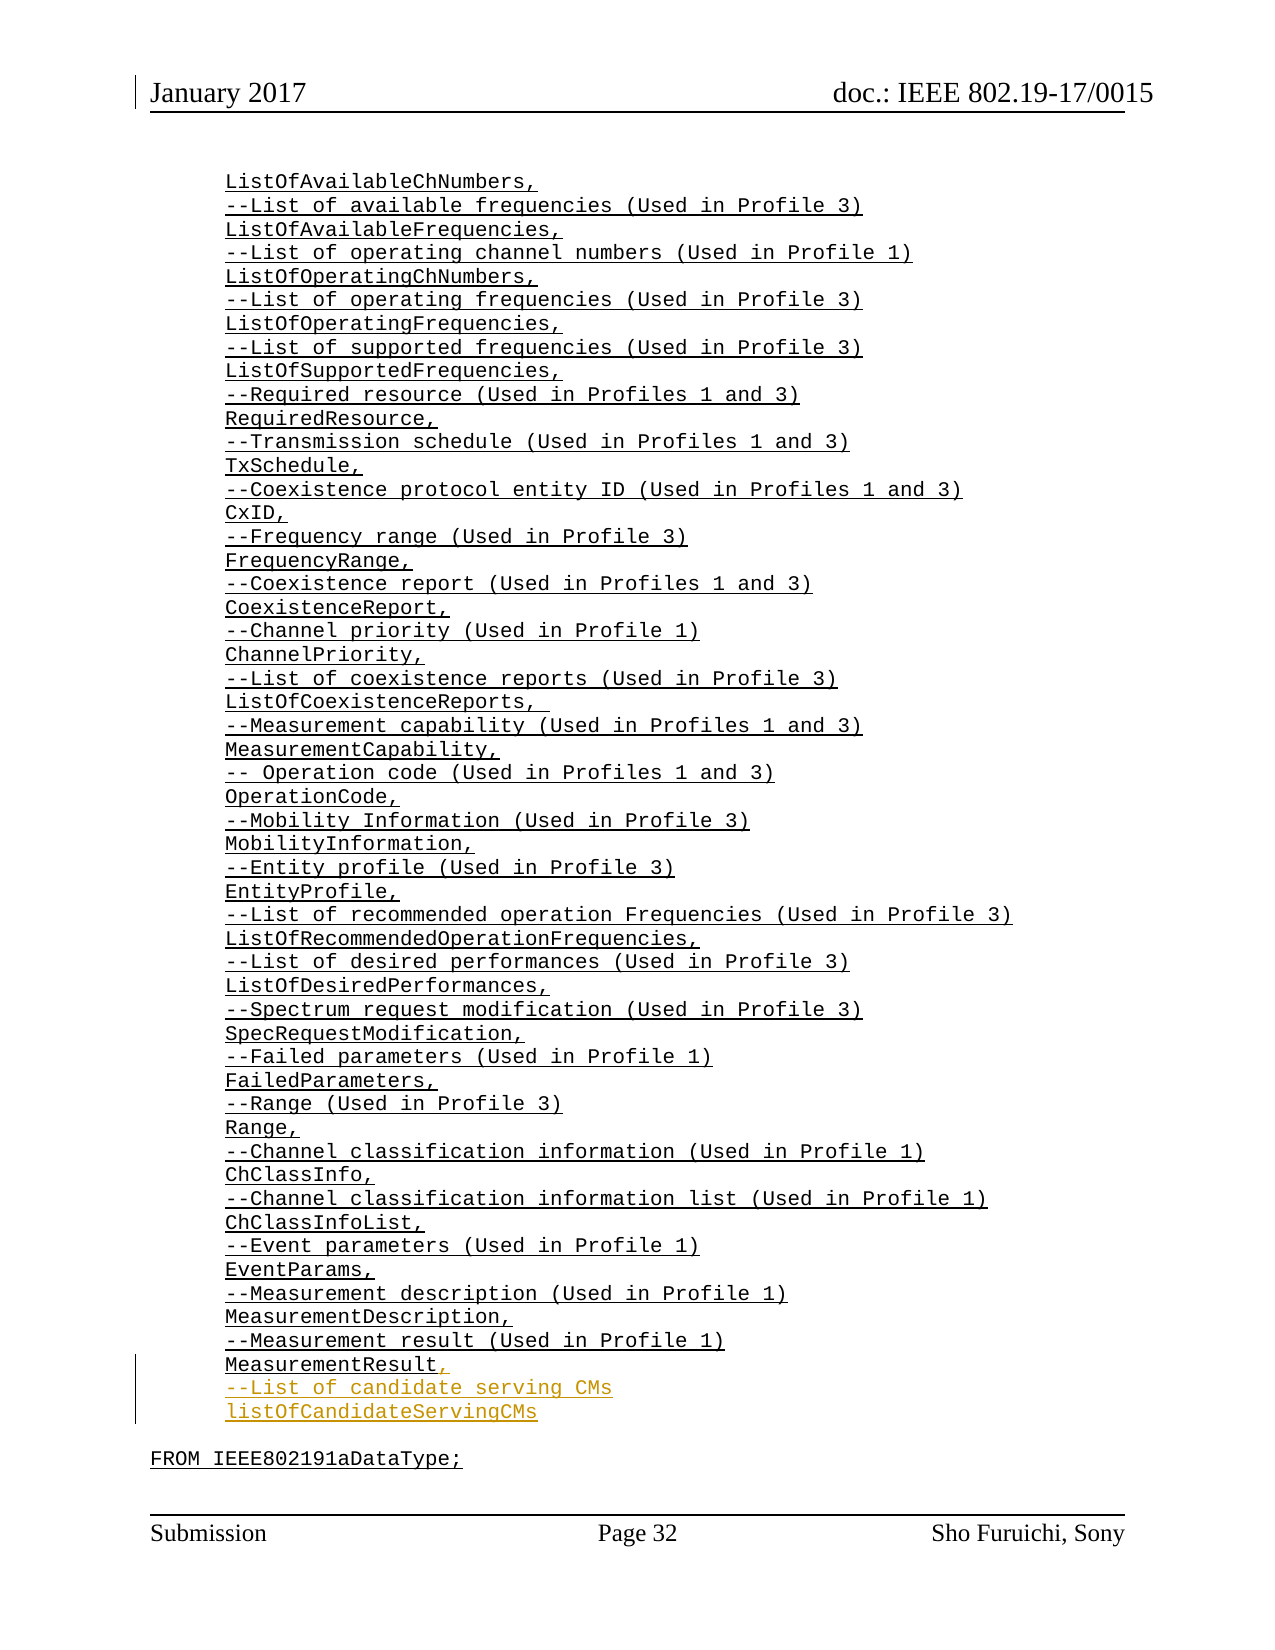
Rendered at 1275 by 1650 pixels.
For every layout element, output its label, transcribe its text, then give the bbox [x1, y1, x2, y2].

text --Event parameters (Used in Profile 1) [150, 1235, 1125, 1259]
text ListOfOperatingChNumbers, [150, 266, 1125, 289]
text FROM IEEE802191aDataType; [150, 1448, 1125, 1472]
text ChannelPriority, [150, 644, 1125, 668]
text SpecRequestModification, [150, 1022, 1125, 1046]
text RequiredResource, [150, 408, 1125, 431]
text --Mobility Information (Used in Profile 3) [150, 810, 1125, 833]
text --List of operating frequencies (Used in Profile 3) [150, 289, 1125, 313]
text Range, [150, 1117, 1125, 1141]
text --Failed parameters (Used in Profile 1) [150, 1046, 1125, 1070]
text TxSchedule, [150, 455, 1125, 479]
text CoexistenceReport, [150, 597, 1125, 621]
text --Transmission schedule (Used in Profiles 1 and 3) [150, 431, 1125, 455]
text MeasurementDescription, [150, 1306, 1125, 1330]
text --Channel priority (Used in Profile 1) [150, 621, 1125, 644]
text ListOfDesiredPerformances, [150, 975, 1125, 999]
text OperationCode, [150, 786, 1125, 810]
text --Measurement description (Used in Profile 1) [150, 1283, 1125, 1306]
text ListOfSupportedFrequencies, [150, 360, 1125, 384]
text --List of recommended operation Frequencies (Used in Profile 3) [150, 904, 1125, 928]
text --Coexistence report (Used in Profiles 1 and 3) [150, 573, 1125, 597]
text --Range (Used in Profile 3) [150, 1093, 1125, 1117]
text ListOfRecommendedOperationFrequencies, [150, 928, 1125, 952]
text FrequencyRange, [150, 549, 1125, 573]
text EventParams, [150, 1259, 1125, 1283]
text ListOfOperatingFrequencies, [150, 313, 1125, 337]
text --List of coexistence reports (Used in Profile 3) [150, 668, 1125, 691]
text FailedParameters, [150, 1070, 1125, 1093]
text --Channel classification information list (Used in Profile 1) [150, 1188, 1125, 1212]
text --List of operating channel numbers (Used in Profile 1) [150, 242, 1125, 266]
text MeasurementResult [150, 1353, 1125, 1377]
text ListOfAvailableChNumbers, [150, 171, 1125, 195]
text ChClassInfoList, [150, 1212, 1125, 1235]
text --Frequency range (Used in Profile 3) [150, 526, 1125, 549]
text --Coexistence protocol entity ID (Used in Profiles 1 and 3) [150, 479, 1125, 502]
text --List of desired performances (Used in Profile 3) [150, 952, 1125, 975]
text MobilityInformation, [150, 833, 1125, 857]
text ListOfCoexistenceReports, [150, 691, 1125, 715]
text ChClassInfo, [150, 1164, 1125, 1188]
text MeasurementCapability, [150, 739, 1125, 762]
text CxID, [150, 502, 1125, 526]
text --List of supported frequencies (Used in Profile 3) [150, 337, 1125, 360]
text -- Operation code (Used in Profiles 1 and 3) [150, 762, 1125, 786]
text --Spectrum request modification (Used in Profile 3) [150, 999, 1125, 1022]
text ListOfAvailableFrequencies, [150, 218, 1125, 242]
text --Channel classification information (Used in Profile 1) [150, 1141, 1125, 1164]
text --Entity profile (Used in Profile 3) [150, 857, 1125, 881]
text --Measurement result (Used in Profile 1) [150, 1330, 1125, 1353]
text --Measurement capability (Used in Profiles 1 and 3) [150, 715, 1125, 739]
text --Required resource (Used in Profiles 1 and 3) [150, 384, 1125, 408]
text --List of available frequencies (Used in Profile 3) [225, 195, 1125, 218]
text EntityProfile, [150, 881, 1125, 904]
